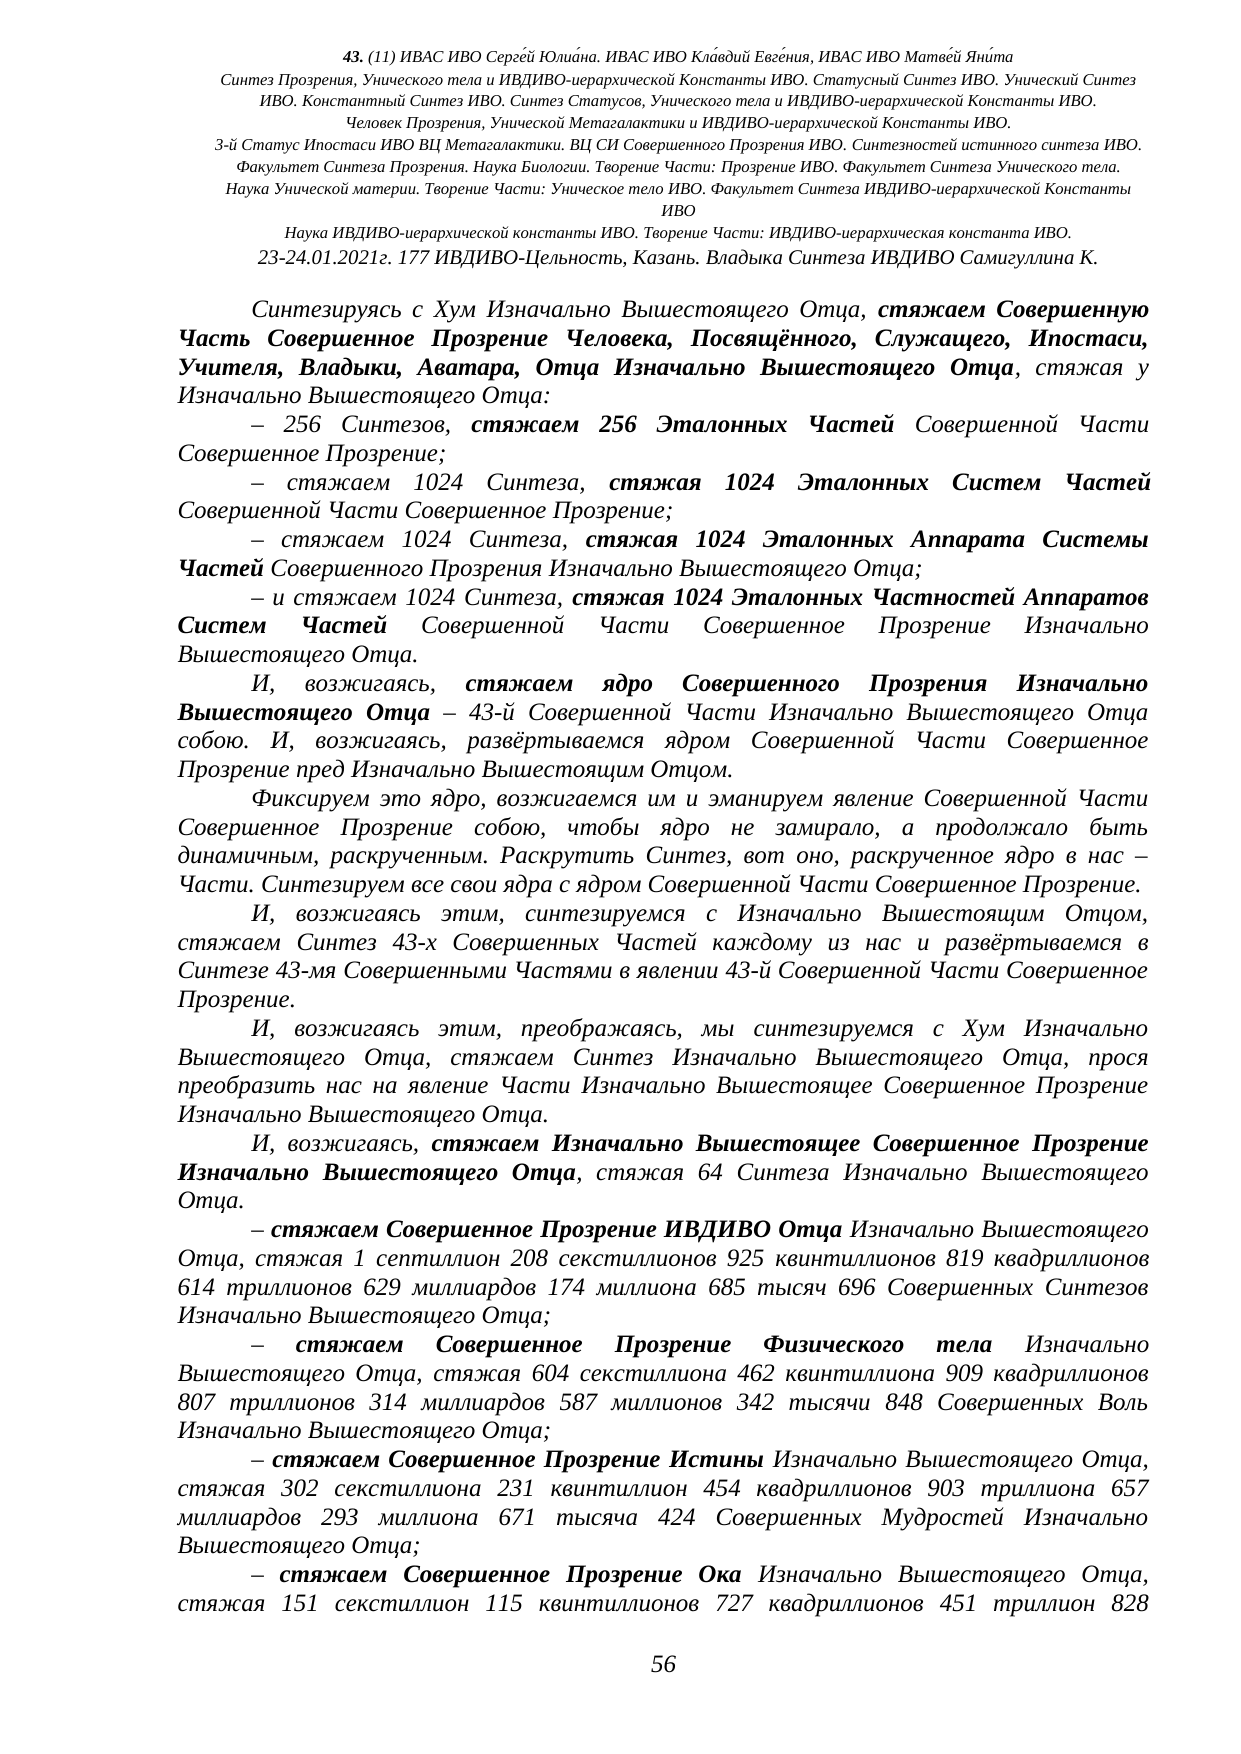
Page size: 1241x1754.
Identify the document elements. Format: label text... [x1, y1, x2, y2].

text И, возжигаясь этим, преображаясь, мы синтезируемся с Хум Изначально Вышестоящего Отца, стяжаем Синтез Изначально Вышестоящего Отца, прося преобразить нас на явление Части Изначально Вышестоящее Совершенное Прозрение Изначально Вышестоящего Отца. [177, 1013, 1152, 1128]
text Фиксируем это ядро, возжигаемся им и эманируем явление Совершенной Части Совершенное Прозрение собою, чтобы ядро не замирало, а продолжало быть динамичным, раскрученным. Раскрутить Синтез, вот оно, раскрученное ядро в нас – Части. Синтезируем все свои ядра с ядром Совершенной Части Совершенное Прозрение. [177, 783, 1152, 898]
text – и стяжаем 1024 Синтеза, стяжая 1024 Эталонных Частностей Аппаратов Систем Частей Совершенной Части Совершенное Прозрение Изначально Вышестоящего Отца. [177, 582, 1152, 668]
text И, возжигаясь этим, синтезируемся с Изначально Вышестоящим Отцом, стяжаем Синтез 43-х Совершенных Частей каждому из нас и развёртываемся в Синтезе 43-мя Совершенными Частями в явлении 43-й Совершенной Части Совершенное Прозрение. [177, 898, 1152, 1013]
text И, возжигаясь, стяжаем ядро Совершенного Прозрения Изначально Вышестоящего Отца – 43-й Совершенной Части Изначально Вышестоящего Отца собою. И, возжигаясь, развёртываемся ядром Совершенной Части Совершенное Прозрение пред Изначально Вышестоящим Отцом. [177, 668, 1152, 783]
text – стяжаем Совершенное Прозрение Истины Изначально Вышестоящего Отца, стяжая 302 секстиллиона 231 квинтиллион 454 квадриллионов 903 триллиона 657 миллиардов 293 миллиона 671 тысяча 424 Совершенных Мудростей Изначально Вышестоящего Отца; [177, 1444, 1152, 1559]
text И, возжигаясь, стяжаем Изначально Вышестоящее Совершенное Прозрение Изначально Вышестоящего Отца, стяжая 64 Синтеза Изначально Вышестоящего Отца. [177, 1128, 1152, 1214]
text – стяжаем 1024 Синтеза, стяжая 1024 Эталонных Систем Частей Совершенной Части Совершенное Прозрение; [177, 467, 1152, 524]
text – стяжаем 1024 Синтеза, стяжая 1024 Эталонных Аппарата Системы Частей Совершенного Прозрения Изначально Вышестоящего Отца; [177, 524, 1152, 582]
text – стяжаем Совершенное Прозрение Физического тела Изначально Вышестоящего Отца, стяжая 604 секстиллиона 462 квинтиллиона 909 квадриллионов 807 триллионов 314 миллиардов 587 миллионов 342 тысячи 848 Совершенных Воль Изначально Вышестоящего Отца; [177, 1329, 1152, 1444]
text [177, 1559, 1152, 1617]
text – стяжаем Совершенное Прозрение ИВДИВО Отца Изначально Вышестоящего Отца, стяжая 1 септиллион 208 секстиллионов 925 квинтиллионов 819 квадриллионов 614 триллионов 629 миллиардов 174 миллиона 685 тысяч 696 Совершенных Синтезов Изначально Вышестоящего Отца; [177, 1214, 1152, 1329]
text – 256 Синтезов, стяжаем 256 Эталонных Частей Совершенной Части Совершенное Прозрение; [177, 409, 1152, 467]
text Синтезируясь с Хум Изначально Вышестоящего Отца, стяжаем Совершенную Часть Совершенное Прозрение Человека, Посвящённого, Служащего, Ипостаси, Учителя, Владыки, Аватара, Отца Изначально Вышестоящего Отца, стяжая у Изначально Вышестоящего Отца: [177, 294, 1152, 409]
